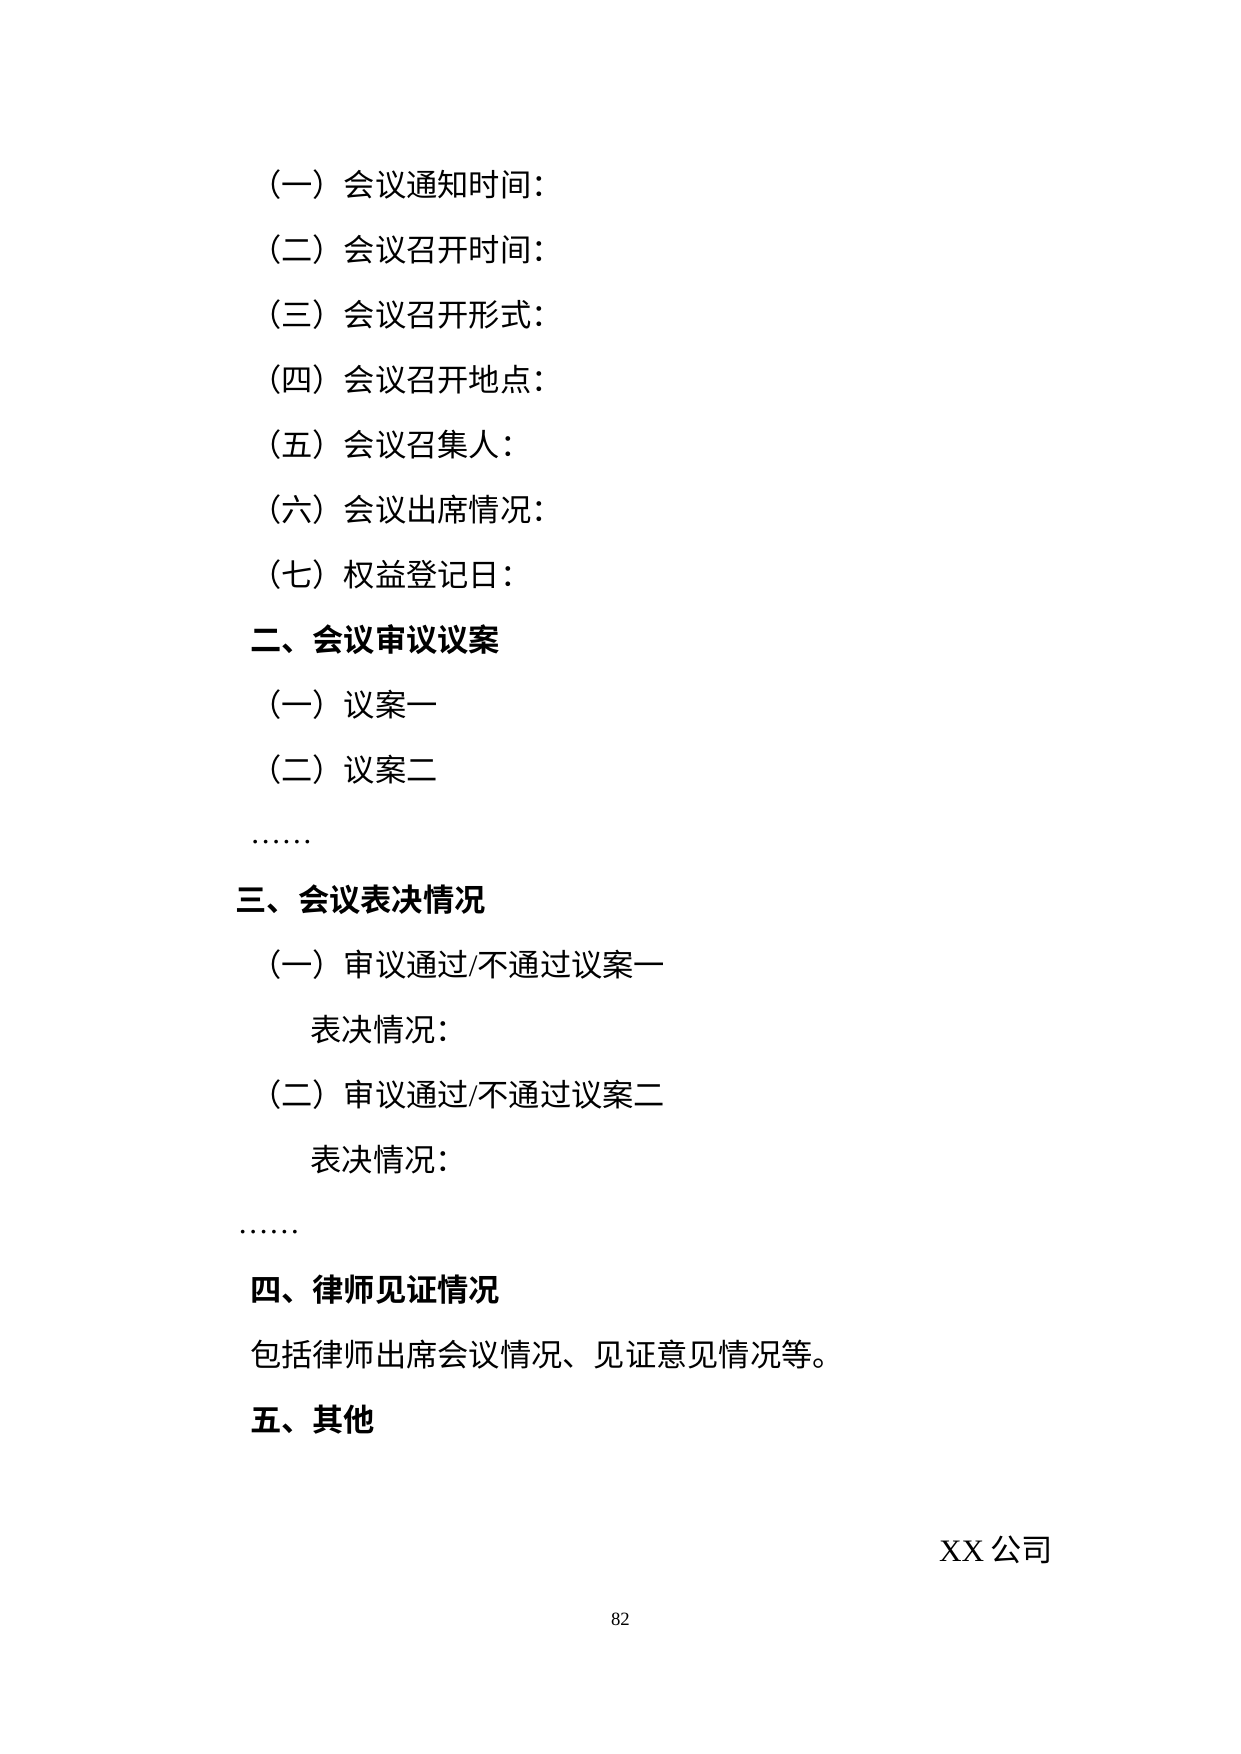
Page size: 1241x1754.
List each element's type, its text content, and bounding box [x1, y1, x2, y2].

text 二、会议审议议案 [187, 605, 1053, 670]
text （二）议案二 [187, 735, 1053, 800]
text （三）会议召开形式： [187, 280, 1053, 345]
text （六）会议出席情况： [187, 475, 1053, 540]
text …… [187, 1190, 1053, 1255]
text 五、其他 [187, 1385, 1053, 1450]
text XX公司 [187, 1515, 1053, 1580]
text （二）审议通过/不通过议案二 [187, 1060, 1053, 1125]
text 三、会议表决情况 [235, 865, 1053, 930]
text （二）会议召开时间： [187, 215, 1053, 280]
text （一）审议通过/不通过议案一 [187, 930, 1053, 995]
text （一）会议通知时间： [187, 150, 1053, 215]
text （四）会议召开地点： [187, 345, 1053, 410]
text 表决情况： [310, 995, 1053, 1060]
text 包括律师出席会议情况、见证意见情况等。 [187, 1320, 1053, 1385]
text …… [187, 800, 1053, 865]
text （五）会议召集人： [187, 410, 1053, 475]
text （七）权益登记日： [187, 540, 1053, 605]
text （一）议案一 [187, 670, 1053, 735]
text 四、律师见证情况 [187, 1255, 1053, 1320]
text 表决情况： [310, 1125, 1053, 1190]
